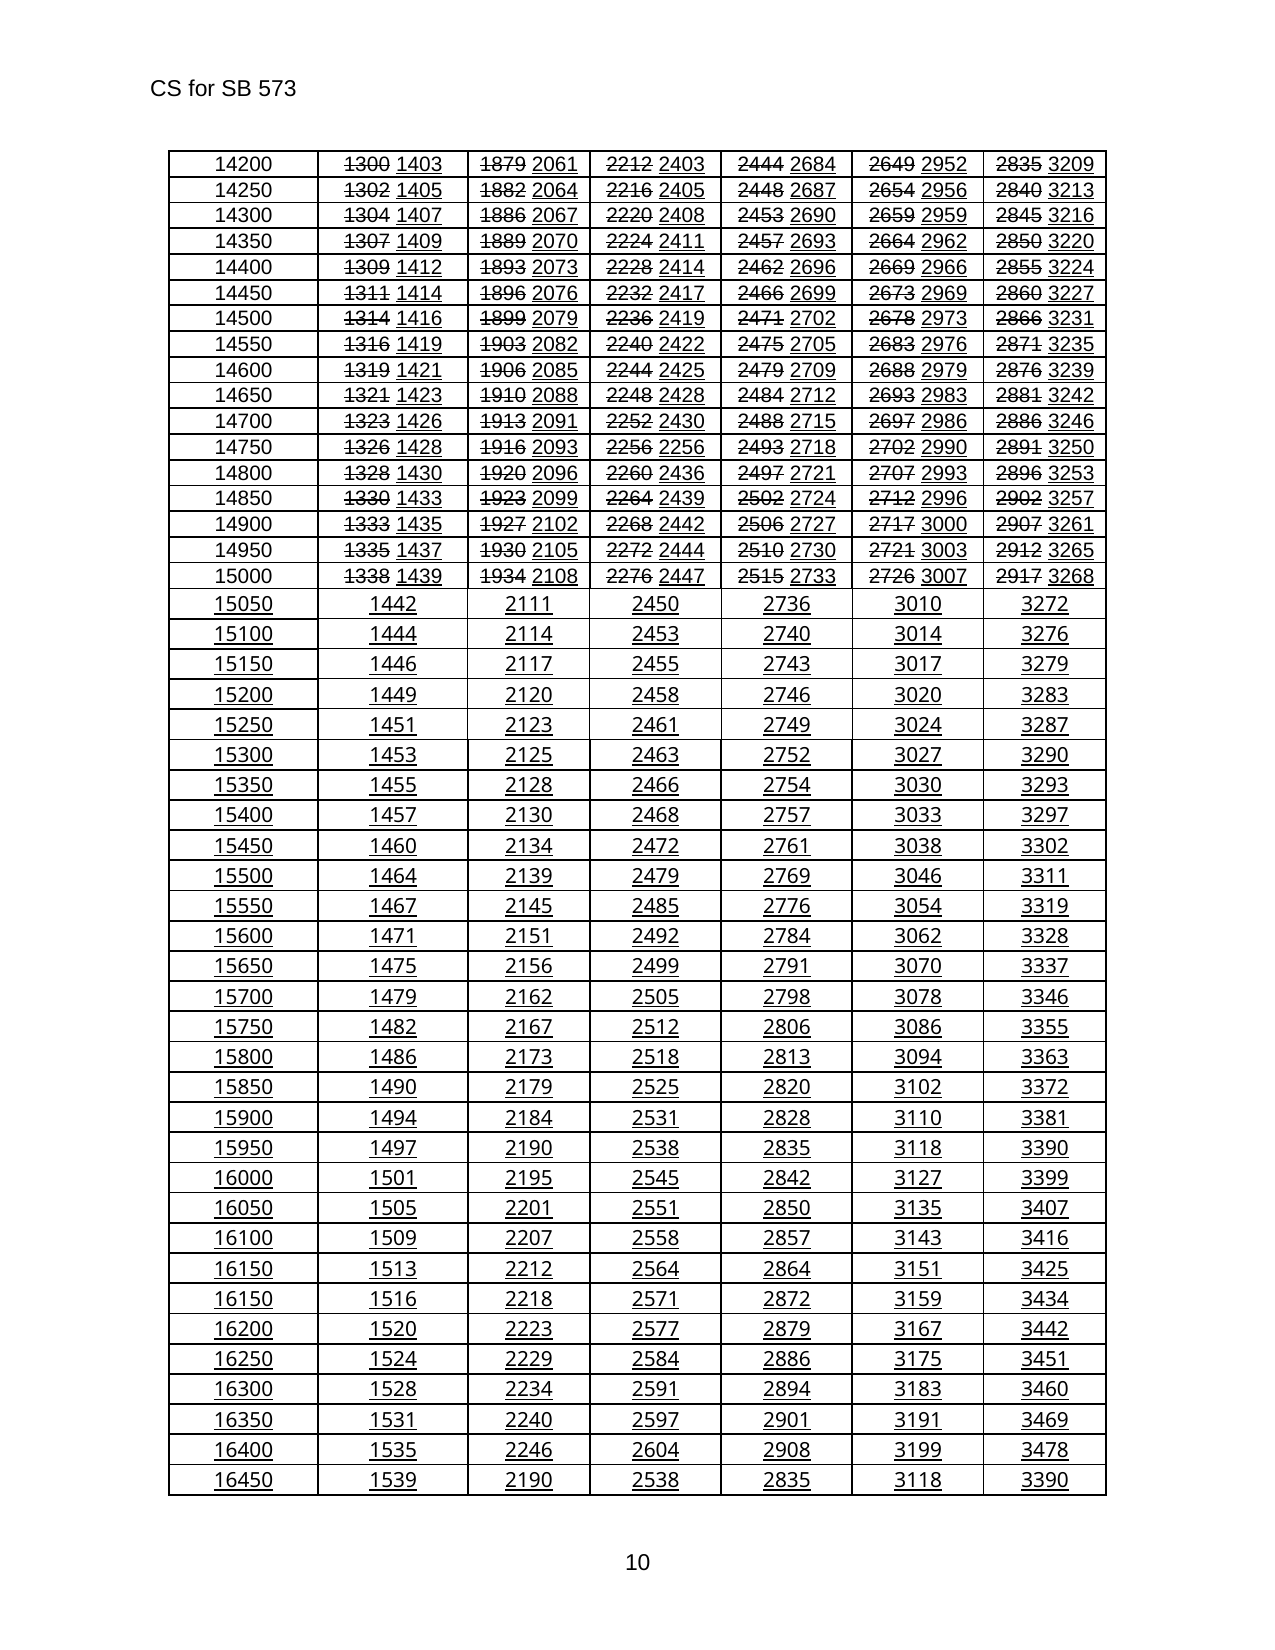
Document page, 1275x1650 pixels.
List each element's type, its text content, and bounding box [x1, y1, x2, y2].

table_cell 2499 [591, 952, 720, 980]
table_cell 2479 2709 [722, 358, 851, 382]
table_cell 3390 [984, 1133, 1105, 1161]
table_cell 3311 [984, 861, 1105, 889]
table_cell 2123 [468, 709, 589, 738]
table_cell 15800 [170, 1042, 317, 1071]
table_cell 2669 2966 [853, 255, 983, 279]
table_cell 3127 [853, 1163, 983, 1192]
table_cell 1893 2073 [469, 255, 589, 279]
table_cell 2673 2969 [853, 281, 983, 304]
table_cell 2167 [469, 1012, 589, 1041]
table_cell 2840 3213 [984, 178, 1105, 201]
table_cell 1910 2088 [469, 383, 589, 407]
table_cell 2551 [591, 1193, 720, 1222]
table_cell 3167 [853, 1314, 983, 1343]
table_cell 2220 2408 [591, 203, 720, 227]
table_cell 3399 [984, 1163, 1105, 1192]
table_cell 1323 1426 [319, 409, 467, 433]
table_cell 2117 [468, 649, 589, 678]
table_cell 1321 1423 [319, 383, 467, 407]
table_cell 1886 2067 [469, 203, 589, 227]
table_cell 2471 2702 [722, 306, 851, 330]
table_cell 3094 [853, 1042, 983, 1071]
table_cell 14700 [170, 409, 317, 433]
table_cell 14450 [170, 281, 317, 304]
table_cell 2717 3000 [853, 512, 983, 536]
table_cell 16150 [170, 1284, 317, 1312]
table_cell 3110 [853, 1103, 983, 1131]
table_cell 2448 2687 [722, 178, 851, 201]
table_cell 2276 2447 [591, 563, 720, 587]
table_cell 3469 [984, 1405, 1105, 1433]
table_cell 1307 1409 [319, 229, 467, 253]
table_cell 3337 [984, 952, 1105, 980]
table_cell 3279 [984, 649, 1105, 678]
table_cell 1457 [319, 801, 467, 829]
table_cell 2475 2705 [722, 332, 851, 356]
table_cell 15250 [170, 710, 317, 738]
table_cell 2466 [591, 771, 720, 799]
table_cell 2252 2430 [591, 409, 720, 433]
table_cell 3078 [853, 982, 983, 1010]
table_cell 1319 1421 [319, 358, 467, 382]
table_cell 2864 [722, 1254, 851, 1282]
table_cell 16000 [170, 1163, 317, 1192]
table_cell 2145 [469, 891, 589, 920]
table_cell 1302 1405 [319, 178, 467, 201]
table_cell 2842 [722, 1163, 851, 1192]
table_cell 2120 [468, 679, 589, 708]
table_cell 2726 3007 [853, 563, 983, 587]
table_cell 3020 [853, 679, 983, 708]
table_cell 2886 3246 [984, 409, 1105, 433]
table_cell 3287 [984, 709, 1105, 738]
table_cell 1934 2108 [469, 563, 589, 587]
table_cell 2886 [722, 1345, 851, 1373]
table_cell 2260 2436 [591, 461, 720, 484]
table_cell 2604 [591, 1435, 720, 1463]
table_cell 16350 [170, 1405, 317, 1433]
table_cell 2654 2956 [853, 178, 983, 201]
table_cell 3033 [853, 801, 983, 829]
table_cell 3175 [853, 1345, 983, 1373]
table_cell 2683 2976 [853, 332, 983, 356]
table_cell 2917 3268 [984, 563, 1105, 587]
table_cell 2234 [469, 1375, 589, 1403]
table_cell 16150 [170, 1254, 317, 1282]
table_cell 2876 3239 [984, 358, 1105, 382]
table_cell 1335 1437 [319, 538, 467, 562]
table_cell 3062 [853, 922, 983, 950]
table_cell 2866 3231 [984, 306, 1105, 330]
table_cell 2125 [469, 740, 589, 769]
table_cell 2743 [722, 649, 852, 678]
table_cell 2256 2256 [591, 435, 720, 459]
table_cell 14200 [170, 152, 317, 176]
table_cell 2484 2712 [722, 383, 851, 407]
table_cell 2688 2979 [853, 358, 983, 382]
table_cell 2538 [591, 1465, 720, 1494]
table_cell 15650 [170, 952, 317, 980]
table_cell 3183 [853, 1375, 983, 1403]
table_cell 14750 [170, 435, 317, 459]
table_cell 2891 3250 [984, 435, 1105, 459]
table_cell 3118 [853, 1465, 983, 1494]
table_cell 2461 [590, 709, 721, 738]
table_cell 1460 [319, 831, 467, 859]
table_cell 2240 [469, 1405, 589, 1433]
table_cell 2577 [591, 1314, 720, 1343]
table_cell 3151 [853, 1254, 983, 1282]
table_cell 2272 2444 [591, 538, 720, 562]
table_cell 14900 [170, 512, 317, 536]
table_cell 2857 [722, 1224, 851, 1252]
table_cell 2545 [591, 1163, 720, 1192]
table_cell 14300 [170, 203, 317, 227]
table_cell 2162 [469, 982, 589, 1010]
table_cell 2479 [591, 861, 720, 889]
table_cell 3302 [984, 831, 1105, 859]
table_cell 1333 1435 [319, 512, 467, 536]
table_cell 2736 [722, 589, 852, 618]
table_cell 2746 [722, 679, 852, 708]
table_cell 3038 [853, 831, 983, 859]
table_cell 14850 [170, 486, 317, 510]
table_cell 3054 [853, 891, 983, 920]
table_cell 1490 [319, 1073, 467, 1101]
table_cell 14600 [170, 358, 317, 382]
table_cell 3328 [984, 922, 1105, 950]
table_cell 2505 [591, 982, 720, 1010]
table_cell 1467 [319, 891, 467, 920]
table_cell 2855 3224 [984, 255, 1105, 279]
table_cell 3135 [853, 1193, 983, 1222]
table_cell 1889 2070 [469, 229, 589, 253]
table_cell 2212 [469, 1254, 589, 1282]
table_cell 1494 [319, 1103, 467, 1131]
table_cell 3381 [984, 1103, 1105, 1131]
table_cell 15400 [170, 801, 317, 829]
table_cell 2134 [469, 831, 589, 859]
table_cell 2591 [591, 1375, 720, 1403]
table_cell 2232 2417 [591, 281, 720, 304]
table_cell 2697 2986 [853, 409, 983, 433]
table_cell 1882 2064 [469, 178, 589, 201]
table_cell 2485 [591, 891, 720, 920]
table_cell 16450 [170, 1465, 317, 1494]
table_cell 3159 [853, 1284, 983, 1312]
table_cell 3425 [984, 1254, 1105, 1282]
table_cell 14650 [170, 383, 317, 407]
table_cell 2871 3235 [984, 332, 1105, 356]
table_cell 2190 [469, 1465, 589, 1494]
table_cell 3046 [853, 861, 983, 889]
table_cell 2850 [722, 1193, 851, 1222]
table_cell 2466 2699 [722, 281, 851, 304]
table_cell 14500 [170, 306, 317, 330]
table_cell 2216 2405 [591, 178, 720, 201]
table_cell 2224 2411 [591, 229, 720, 253]
table_cell 3030 [853, 771, 983, 799]
table_cell 3086 [853, 1012, 983, 1041]
table_cell 14400 [170, 255, 317, 279]
table_cell 2678 2973 [853, 306, 983, 330]
table_cell 2835 3209 [984, 152, 1105, 176]
table_cell 2894 [722, 1375, 851, 1403]
table_cell 3143 [853, 1224, 983, 1252]
table_cell 2584 [591, 1345, 720, 1373]
table_cell 1531 [319, 1405, 467, 1433]
table_cell 15850 [170, 1073, 317, 1101]
table_cell 2902 3257 [984, 486, 1105, 510]
table_cell 1524 [319, 1345, 467, 1373]
table_cell 1501 [319, 1163, 467, 1192]
table_cell 2791 [722, 952, 851, 980]
table_cell 2173 [469, 1042, 589, 1071]
table_cell 1451 [319, 709, 467, 738]
table_cell 2659 2959 [853, 203, 983, 227]
table_cell 2752 [722, 740, 851, 769]
table_cell 1464 [319, 861, 467, 889]
table_cell 1520 [319, 1314, 467, 1343]
table_cell 1316 1419 [319, 332, 467, 356]
table_cell 2462 2696 [722, 255, 851, 279]
table_cell 2248 2428 [591, 383, 720, 407]
table_cell 3014 [853, 619, 983, 648]
table_cell 2179 [469, 1073, 589, 1101]
table_cell 1455 [319, 771, 467, 799]
table_cell 2128 [469, 771, 589, 799]
table_cell 2518 [591, 1042, 720, 1071]
table_cell 2195 [469, 1163, 589, 1192]
table_cell 1913 2091 [469, 409, 589, 433]
table_cell 2813 [722, 1042, 851, 1071]
table_cell 3416 [984, 1224, 1105, 1252]
table_cell 1453 [319, 740, 467, 769]
table_cell 2769 [722, 861, 851, 889]
table_cell 15200 [170, 680, 317, 708]
table_cell 3478 [984, 1435, 1105, 1463]
table_cell 2702 2990 [853, 435, 983, 459]
table_cell 3297 [984, 801, 1105, 829]
table_cell 1479 [319, 982, 467, 1010]
table_cell 15600 [170, 922, 317, 950]
table_cell 15300 [170, 740, 317, 769]
table_cell 2502 2724 [722, 486, 851, 510]
table_cell 1482 [319, 1012, 467, 1041]
table_cell 1338 1439 [319, 563, 467, 587]
table_cell 2896 3253 [984, 461, 1105, 484]
table_cell 1879 2061 [469, 152, 589, 176]
table_cell 2218 [469, 1284, 589, 1312]
table_cell 2835 [722, 1133, 851, 1161]
table_cell 2828 [722, 1103, 851, 1131]
table_cell 2156 [469, 952, 589, 980]
table_cell 1304 1407 [319, 203, 467, 227]
table_cell 2472 [591, 831, 720, 859]
table_cell 1509 [319, 1224, 467, 1252]
table_cell 14250 [170, 178, 317, 201]
table_cell 2130 [469, 801, 589, 829]
table_cell 1314 1416 [319, 306, 467, 330]
table_cell 1528 [319, 1375, 467, 1403]
table_cell 3027 [853, 740, 983, 769]
table_cell 15500 [170, 861, 317, 889]
table_cell 3191 [853, 1405, 983, 1433]
table_cell 3276 [984, 619, 1105, 648]
table_cell 1330 1433 [319, 486, 467, 510]
table_cell 2515 2733 [722, 563, 851, 587]
table_cell 2649 2952 [853, 152, 983, 176]
table_cell 2444 2684 [722, 152, 851, 176]
table_cell 3407 [984, 1193, 1105, 1222]
table_cell 2845 3216 [984, 203, 1105, 227]
table_cell 2458 [590, 679, 721, 708]
table_cell 15450 [170, 831, 317, 859]
table_cell 14550 [170, 332, 317, 356]
table_cell 2246 [469, 1435, 589, 1463]
table_cell 2872 [722, 1284, 851, 1312]
table_cell 15900 [170, 1103, 317, 1131]
table_cell 15350 [170, 771, 317, 799]
table_cell 2761 [722, 831, 851, 859]
table_cell 2850 3220 [984, 229, 1105, 253]
table_cell 2757 [722, 801, 851, 829]
table_cell 15700 [170, 982, 317, 1010]
table_cell 1309 1412 [319, 255, 467, 279]
table_cell 3434 [984, 1284, 1105, 1312]
table_cell 15000 [170, 563, 317, 587]
table_cell 3346 [984, 982, 1105, 1010]
table_cell 2510 2730 [722, 538, 851, 562]
table_cell 1516 [319, 1284, 467, 1312]
table_cell 3319 [984, 891, 1105, 920]
table_cell 2531 [591, 1103, 720, 1131]
table_cell 2901 [722, 1405, 851, 1433]
table_cell 3363 [984, 1042, 1105, 1071]
table_cell 2721 3003 [853, 538, 983, 562]
table_cell 1923 2099 [469, 486, 589, 510]
table_cell 2268 2442 [591, 512, 720, 536]
table_cell 2111 [468, 589, 589, 618]
table_cell 2664 2962 [853, 229, 983, 253]
table_cell 16250 [170, 1345, 317, 1373]
table_cell 3372 [984, 1073, 1105, 1101]
table_cell 2754 [722, 771, 851, 799]
table_cell 1446 [319, 649, 467, 678]
table_cell 1539 [319, 1465, 467, 1494]
table_cell 2184 [469, 1103, 589, 1131]
table_cell 2806 [722, 1012, 851, 1041]
table_cell 14800 [170, 461, 317, 484]
table_cell 1896 2076 [469, 281, 589, 304]
table_cell 2798 [722, 982, 851, 1010]
table_cell 3390 [984, 1465, 1105, 1494]
table_cell 2881 3242 [984, 383, 1105, 407]
table_cell 1899 2079 [469, 306, 589, 330]
table_cell 1311 1414 [319, 281, 467, 304]
table_cell 2488 2715 [722, 409, 851, 433]
table_cell 1535 [319, 1435, 467, 1463]
table_cell 1497 [319, 1133, 467, 1161]
table_cell 1442 [319, 589, 467, 618]
table_cell 1328 1430 [319, 461, 467, 484]
table_cell 1326 1428 [319, 435, 467, 459]
table_cell 2506 2727 [722, 512, 851, 536]
table_cell 3102 [853, 1073, 983, 1101]
table_cell 15950 [170, 1133, 317, 1161]
table_cell 1916 2093 [469, 435, 589, 459]
table_cell 2201 [469, 1193, 589, 1222]
table_cell 2907 3261 [984, 512, 1105, 536]
table_cell 3118 [853, 1133, 983, 1161]
table_cell 2139 [469, 861, 589, 889]
table_cell 2453 [590, 619, 721, 648]
table_cell 15050 [170, 589, 317, 618]
table_cell 2450 [590, 589, 721, 618]
table_cell 3070 [853, 952, 983, 980]
table_cell 1930 2105 [469, 538, 589, 562]
table_cell 3290 [984, 740, 1105, 769]
table_cell 2776 [722, 891, 851, 920]
table_cell 2236 2419 [591, 306, 720, 330]
table_cell 3283 [984, 679, 1105, 708]
table_cell 2879 [722, 1314, 851, 1343]
table_cell 2453 2690 [722, 203, 851, 227]
table_cell 2597 [591, 1405, 720, 1433]
table_cell 1475 [319, 952, 467, 980]
table_cell 2525 [591, 1073, 720, 1101]
table_cell 3451 [984, 1345, 1105, 1373]
table_cell 16100 [170, 1224, 317, 1252]
table_cell 2468 [591, 801, 720, 829]
table_cell 1471 [319, 922, 467, 950]
table_cell 16300 [170, 1375, 317, 1403]
table_cell 2492 [591, 922, 720, 950]
table_cell 2240 2422 [591, 332, 720, 356]
table_cell 3017 [853, 649, 983, 678]
table_cell 1920 2096 [469, 461, 589, 484]
table_cell 2712 2996 [853, 486, 983, 510]
table_cell 2229 [469, 1345, 589, 1373]
table_cell 2908 [722, 1435, 851, 1463]
table_cell 2512 [591, 1012, 720, 1041]
table_cell 2740 [722, 619, 852, 648]
table_cell 2457 2693 [722, 229, 851, 253]
table_cell 2820 [722, 1073, 851, 1101]
table_cell 15550 [170, 891, 317, 920]
table_cell 2228 2414 [591, 255, 720, 279]
table_cell 3024 [853, 709, 983, 738]
table_cell 2264 2439 [591, 486, 720, 510]
table_cell 16400 [170, 1435, 317, 1463]
table_cell 3272 [984, 589, 1105, 618]
table_cell 2564 [591, 1254, 720, 1282]
table_cell 3010 [853, 589, 983, 618]
table_cell 1505 [319, 1193, 467, 1222]
table_cell 2835 [722, 1465, 851, 1494]
table_cell 3293 [984, 771, 1105, 799]
table_cell 14350 [170, 229, 317, 253]
table_cell 2463 [591, 740, 720, 769]
table_cell 15750 [170, 1012, 317, 1041]
table_cell 2151 [469, 922, 589, 950]
table_cell 2190 [469, 1133, 589, 1161]
table_cell 1927 2102 [469, 512, 589, 536]
table_cell 2244 2425 [591, 358, 720, 382]
table_cell 2558 [591, 1224, 720, 1252]
table_cell 3199 [853, 1435, 983, 1463]
table_cell 16050 [170, 1193, 317, 1222]
table_cell 2784 [722, 922, 851, 950]
table_cell 2571 [591, 1284, 720, 1312]
table_cell 3355 [984, 1012, 1105, 1041]
table_cell 15100 [170, 620, 317, 648]
table_cell 2860 3227 [984, 281, 1105, 304]
table_cell 14950 [170, 538, 317, 562]
table_cell 2455 [590, 649, 721, 678]
table_cell 1300 1403 [319, 152, 467, 176]
table_cell 15150 [170, 650, 317, 678]
table_cell 2493 2718 [722, 435, 851, 459]
table_cell 2223 [469, 1314, 589, 1343]
table_cell 3442 [984, 1314, 1105, 1343]
table_cell 1903 2082 [469, 332, 589, 356]
table_cell 3460 [984, 1375, 1105, 1403]
table_cell 2707 2993 [853, 461, 983, 484]
table_cell 2749 [722, 709, 852, 738]
table_cell 1513 [319, 1254, 467, 1282]
table_cell 2538 [591, 1133, 720, 1161]
table_cell 2497 2721 [722, 461, 851, 484]
table_cell 1444 [319, 619, 467, 648]
table_cell 2207 [469, 1224, 589, 1252]
table_cell 2212 2403 [591, 152, 720, 176]
table_cell 1449 [319, 679, 467, 708]
table_cell 2912 3265 [984, 538, 1105, 562]
table_cell 2693 2983 [853, 383, 983, 407]
table_cell 1486 [319, 1042, 467, 1071]
table_cell 16200 [170, 1314, 317, 1343]
table_cell 1906 2085 [469, 358, 589, 382]
table_cell 2114 [468, 619, 589, 648]
